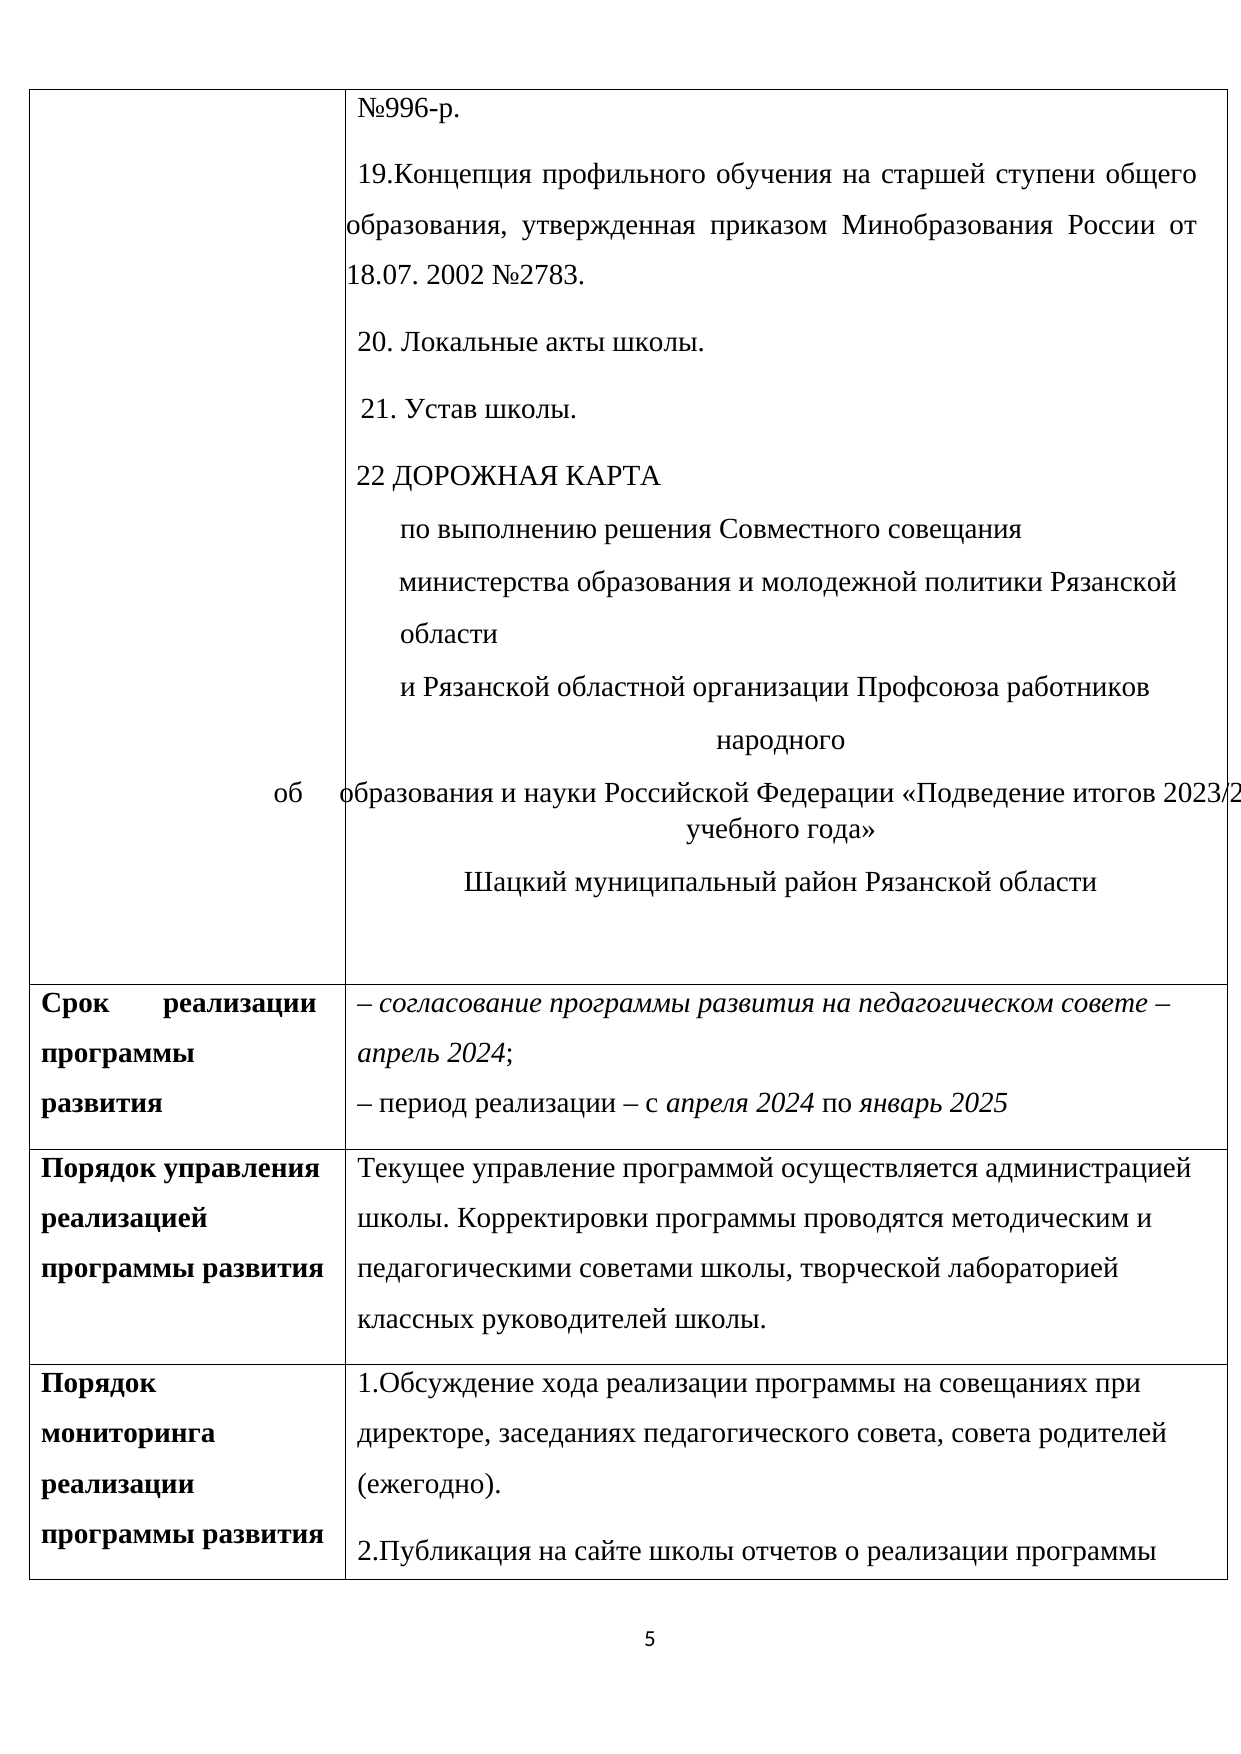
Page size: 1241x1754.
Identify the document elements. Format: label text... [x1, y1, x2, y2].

table_cell Текущее управление программой осуществляется администрацией школы. Корректировки программы проводятся методическим и педагогическими советами школы, творческой лабораторией классных руководителей школы. [346, 1150, 1227, 1364]
table_cell Порядок управления реализацией программы развития [30, 1150, 345, 1364]
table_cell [30, 90, 345, 984]
table_cell – согласование программы развития на педагогическом совете –апрель 2024; – период реализации – с апреля 2024 по январь 2025 [346, 985, 1227, 1149]
table_cell Срок реализации программы развития [30, 985, 345, 1149]
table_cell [346, 90, 1227, 984]
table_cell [346, 1365, 1227, 1579]
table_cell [30, 1365, 345, 1579]
